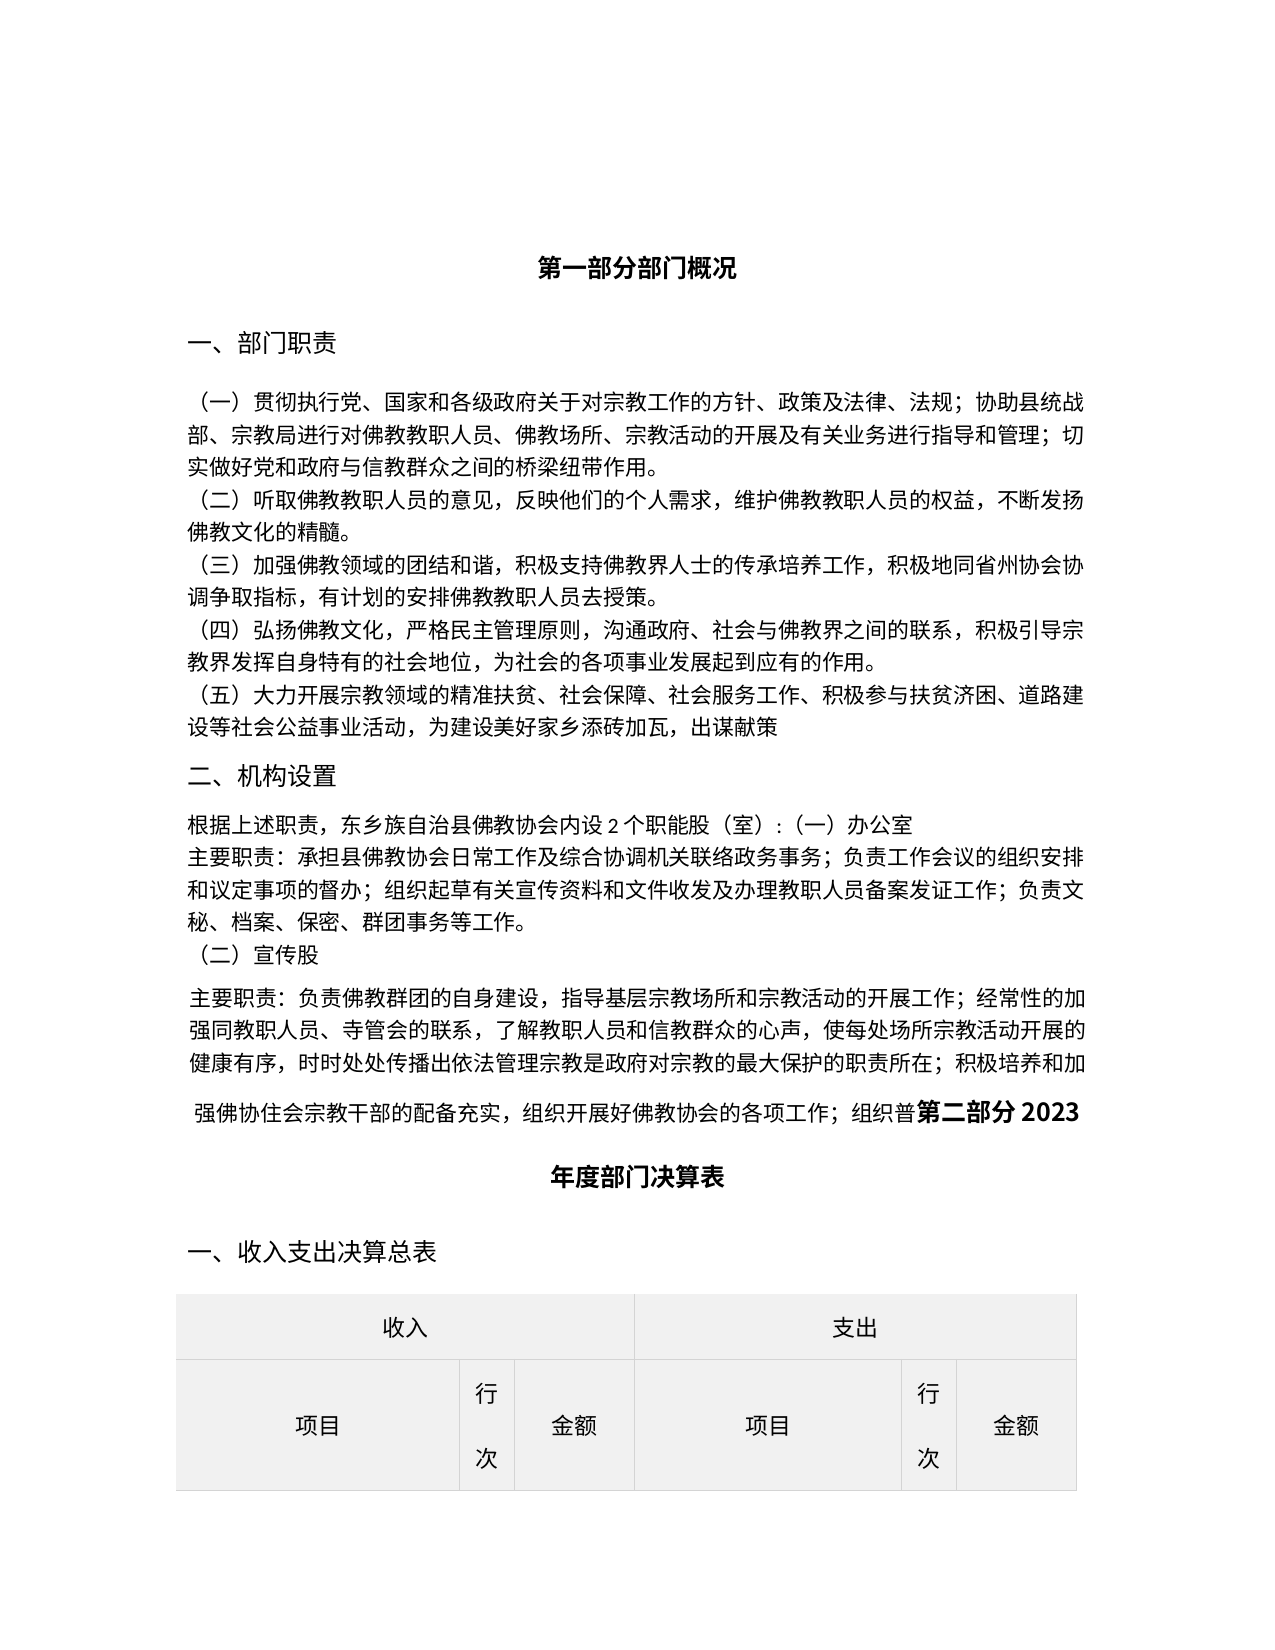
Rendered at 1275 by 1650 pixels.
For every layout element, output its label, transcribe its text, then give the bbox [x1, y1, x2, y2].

text （一）贯彻执行党、国家和各级政府关于对宗教工作的方针、政策及法律、法规；协助县统战部、宗教局进行对佛教教职人员、佛教场所、宗教活动的开展及有关业务进行指导和管理；切实做好党和政府与信教群众之间的桥梁纽带作用。 [187, 385, 1087, 482]
text 第一部分部门概况 [187, 234, 1087, 299]
table_cell 行次 [902, 1360, 956, 1490]
table_cell 项目 [176, 1360, 459, 1490]
table_cell 项目 [635, 1360, 901, 1490]
text （四）弘扬佛教文化，严格民主管理原则，沟通政府、社会与佛教界之间的联系，积极引导宗教界发挥自身特有的社会地位，为社会的各项事业发展起到应有的作用。 [187, 612, 1087, 677]
text （二）宣传股 [187, 937, 1087, 970]
text 一、部门职责 [187, 309, 1087, 374]
text （二）听取佛教教职人员的意见，反映他们的个人需求，维护佛教教职人员的权益，不断发扬佛教文化的精髓。 [187, 482, 1087, 547]
table_header 收入 [176, 1294, 634, 1359]
table_cell 金额 [515, 1360, 634, 1490]
table_cell 金额 [957, 1360, 1076, 1490]
text 主要职责：承担县佛教协会日常工作及综合协调机关联络政务事务；负责工作会议的组织安排和议定事项的督办；组织起草有关宣传资料和文件收发及办理教职人员备案发证工作；负责文秘、档案、保密、群团事务等工作。 [187, 840, 1087, 937]
text 二、机构设置 [187, 742, 1087, 807]
table_cell 行次 [460, 1360, 514, 1490]
text 主要职责：负责佛教群团的自身建设，指导基层宗教场所和宗教活动的开展工作；经常性的加强同教职人员、寺管会的联系，了解教职人员和信教群众的心声，使每处场所宗教活动开展的健康有序，时时处处传播出依法管理宗教是政府对宗教的最大保护的职责所在；积极培养和加强佛协住会宗教干部的配备充实，组织开展好佛教协会的各项工作；组织普第二部分2023年度部门决算表 [187, 980, 1087, 1208]
table_header 支出 [635, 1294, 1076, 1359]
text 一、收入支出决算总表 [187, 1218, 1087, 1283]
text （五）大力开展宗教领域的精准扶贫、社会保障、社会服务工作、积极参与扶贫济困、道路建设等社会公益事业活动，为建设美好家乡添砖加瓦，出谋献策 [187, 677, 1087, 742]
text （三）加强佛教领域的团结和谐，积极支持佛教界人士的传承培养工作，积极地同省州协会协调争取指标，有计划的安排佛教教职人员去授策。 [187, 547, 1087, 612]
text 根据上述职责，东乡族自治县佛教协会内设2个职能股（室）:（一）办公室 [187, 807, 1087, 840]
